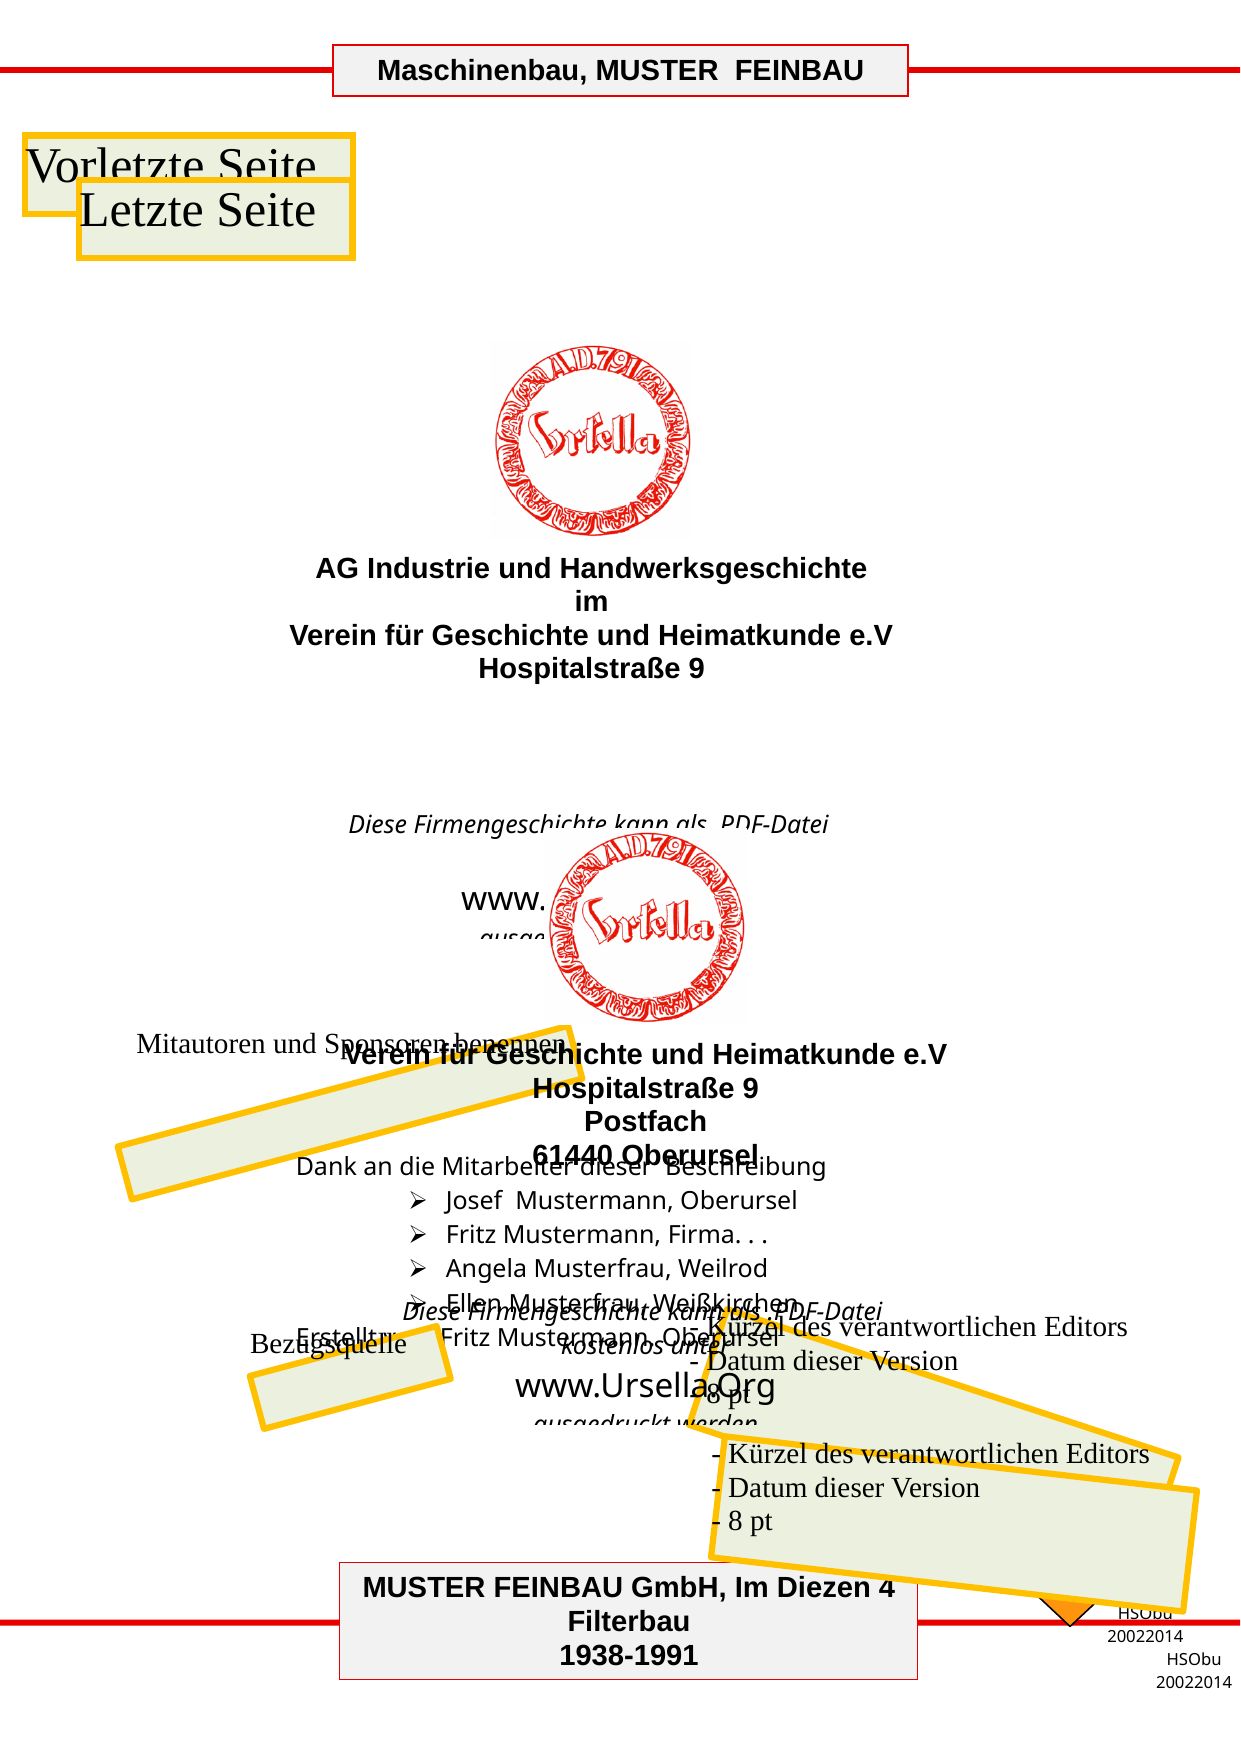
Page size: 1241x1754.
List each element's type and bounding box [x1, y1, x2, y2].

picture [544, 828, 747, 1025]
picture [490, 341, 693, 539]
